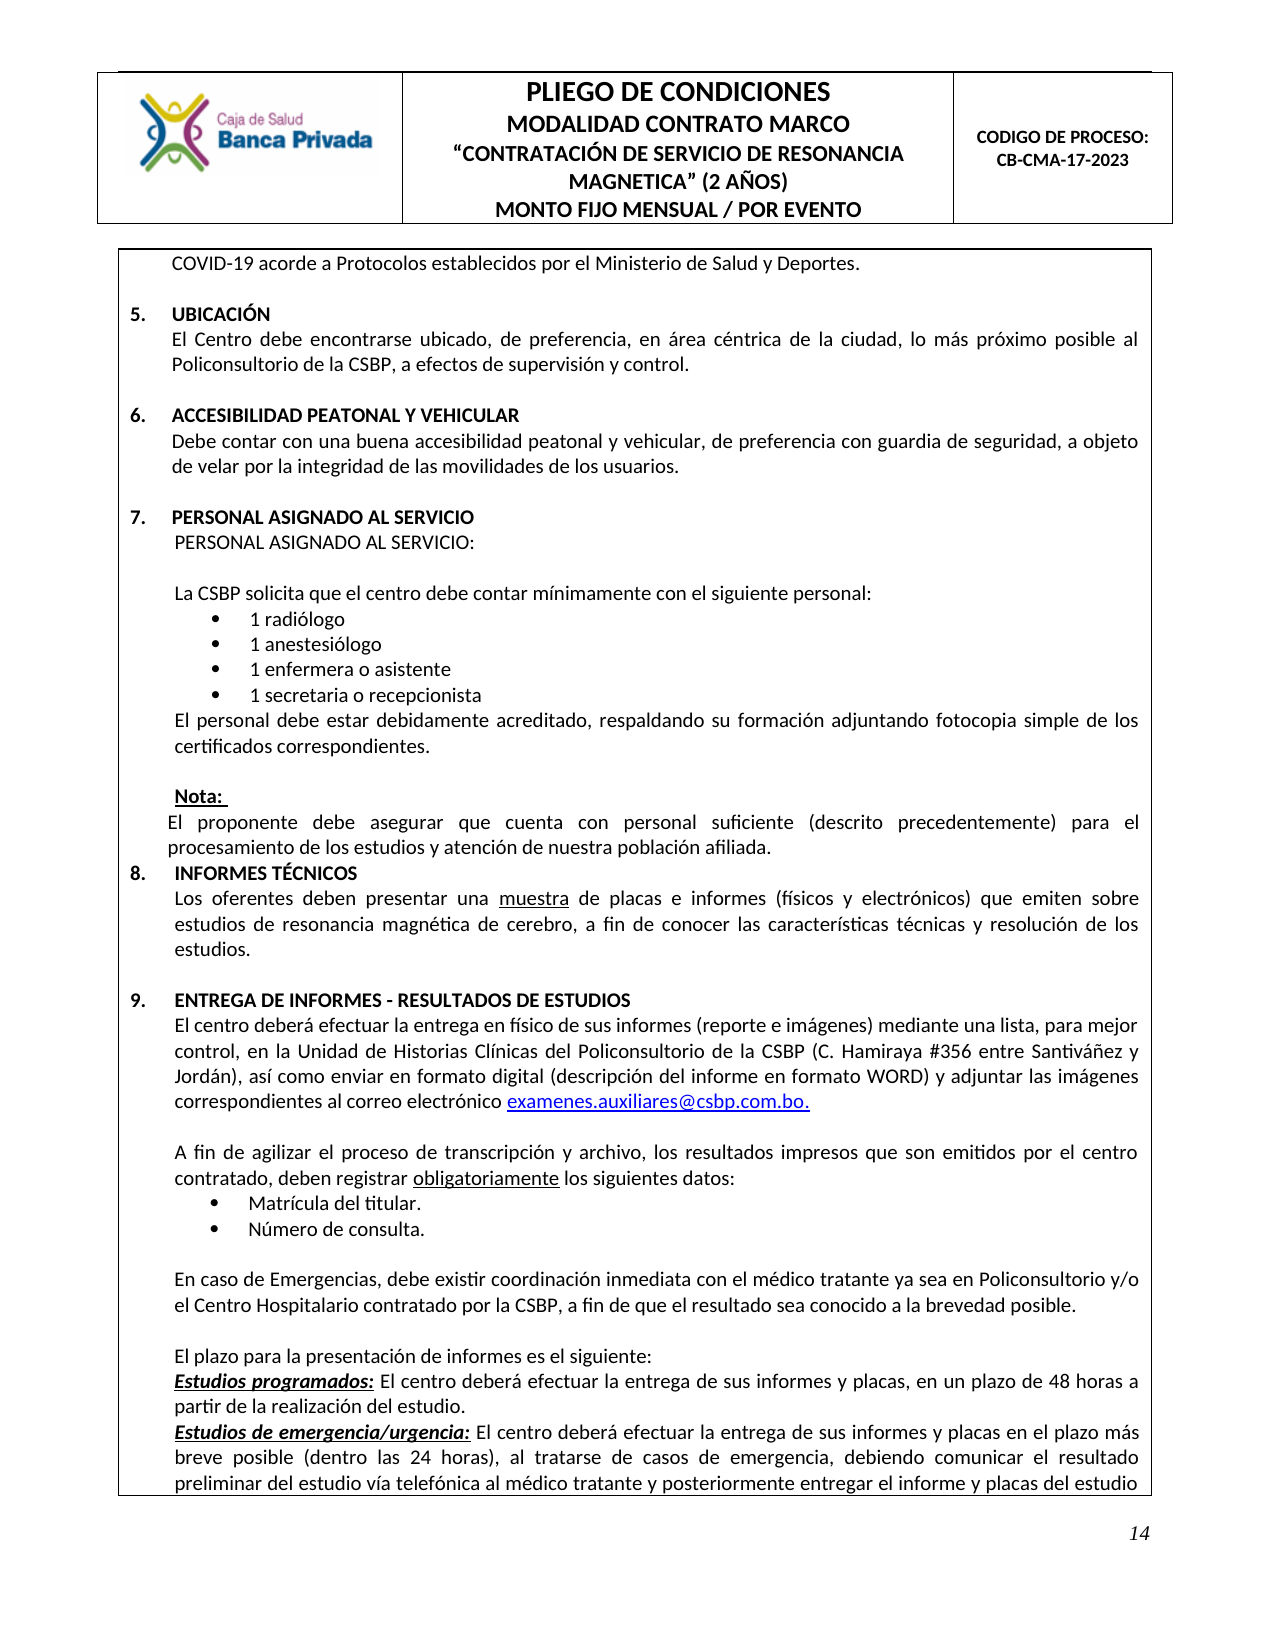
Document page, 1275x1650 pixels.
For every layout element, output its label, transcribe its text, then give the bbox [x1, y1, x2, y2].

picture [125, 73, 381, 177]
